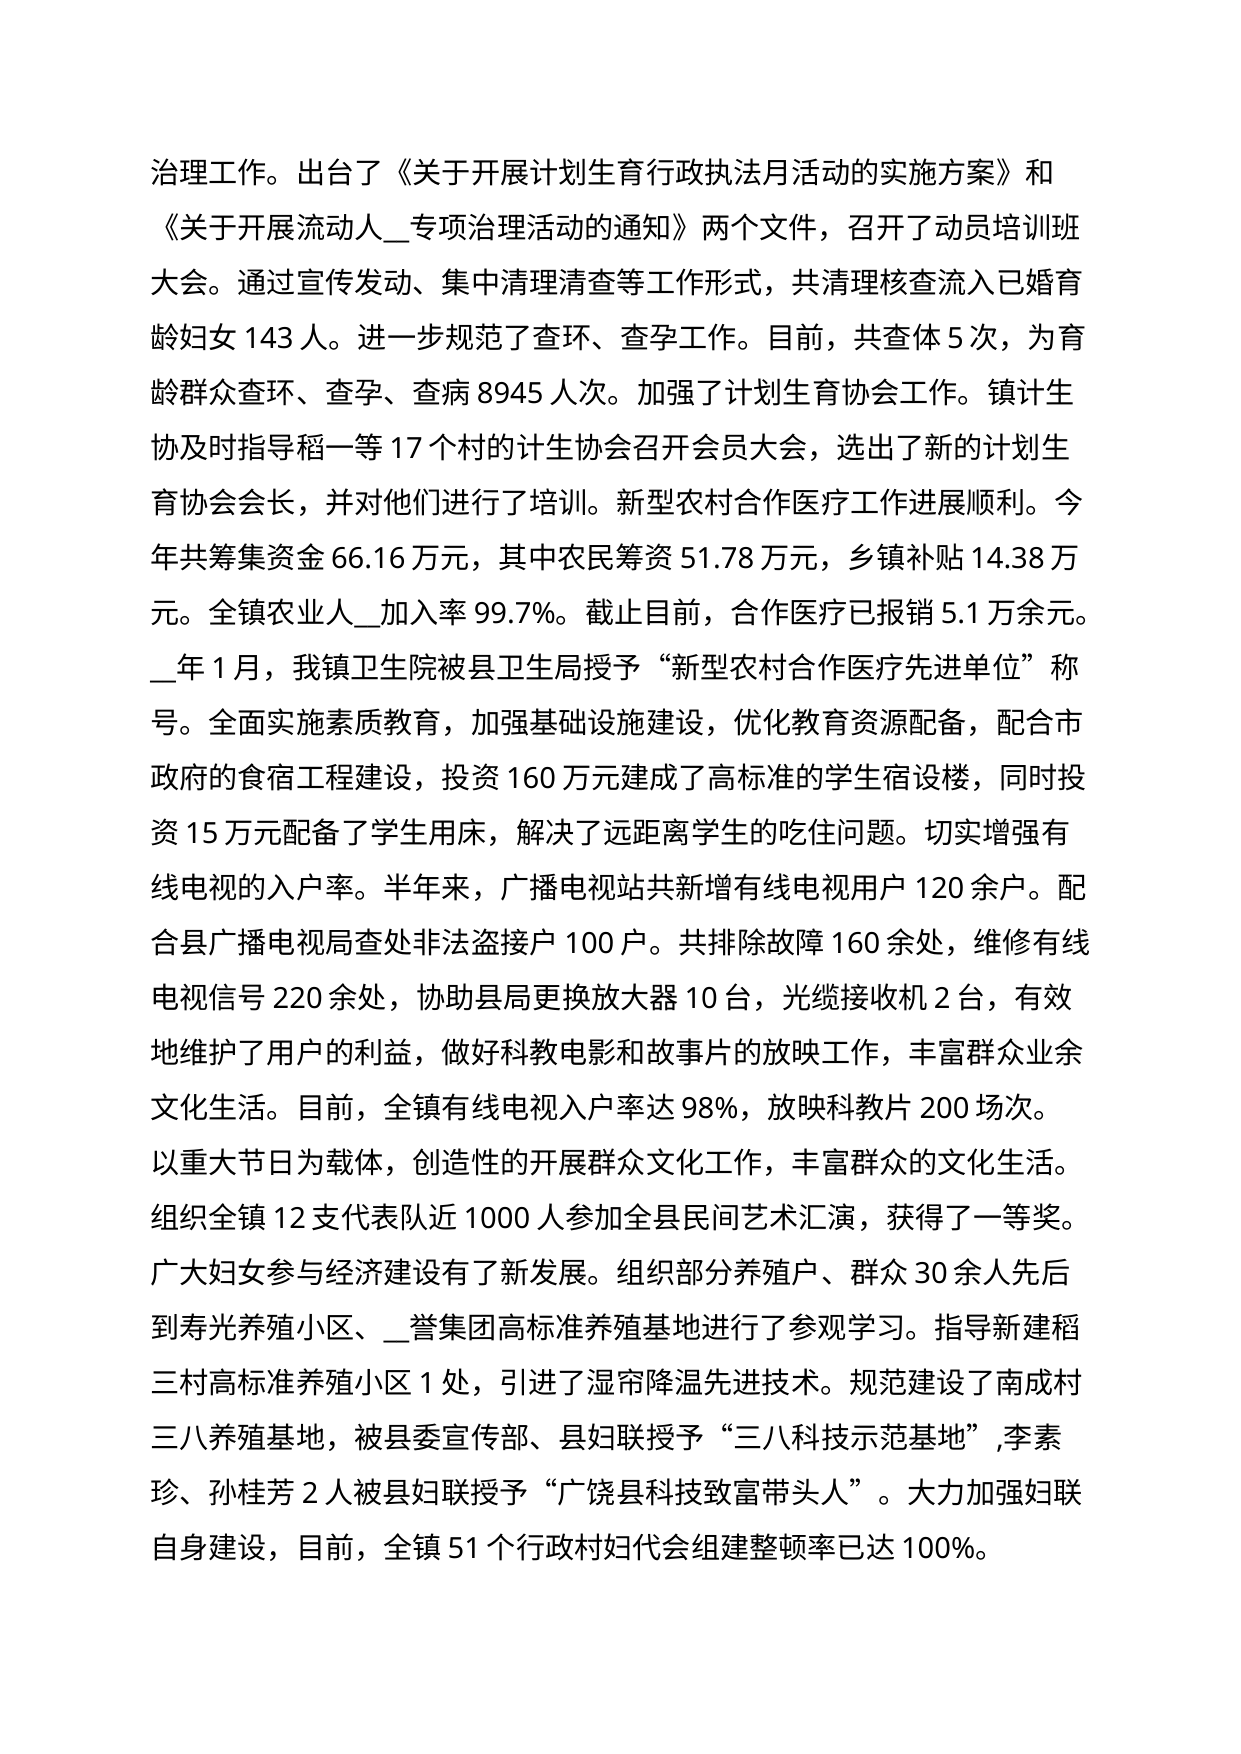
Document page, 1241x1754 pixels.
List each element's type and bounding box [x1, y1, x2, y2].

text [150, 150, 1090, 1567]
